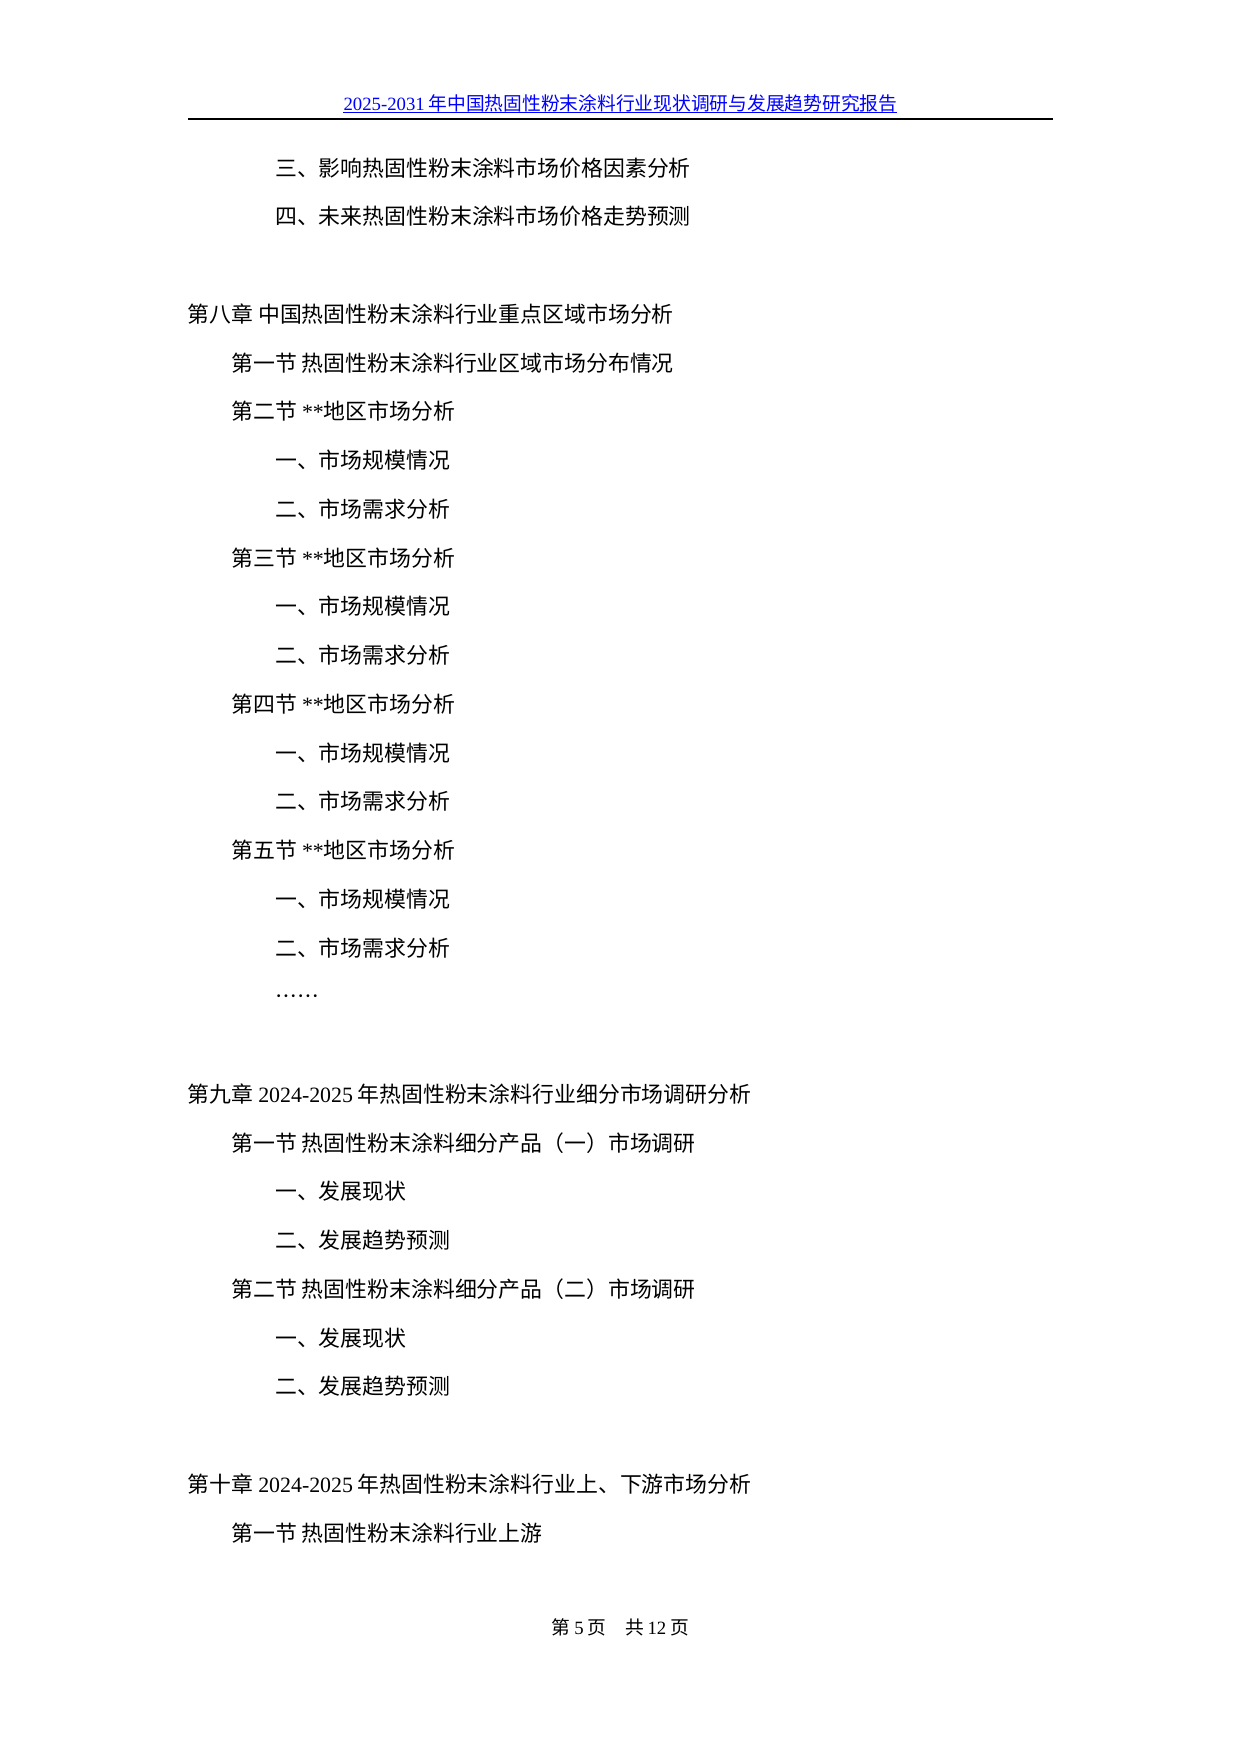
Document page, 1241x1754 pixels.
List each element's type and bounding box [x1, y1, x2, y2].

text [187, 150, 1053, 1548]
